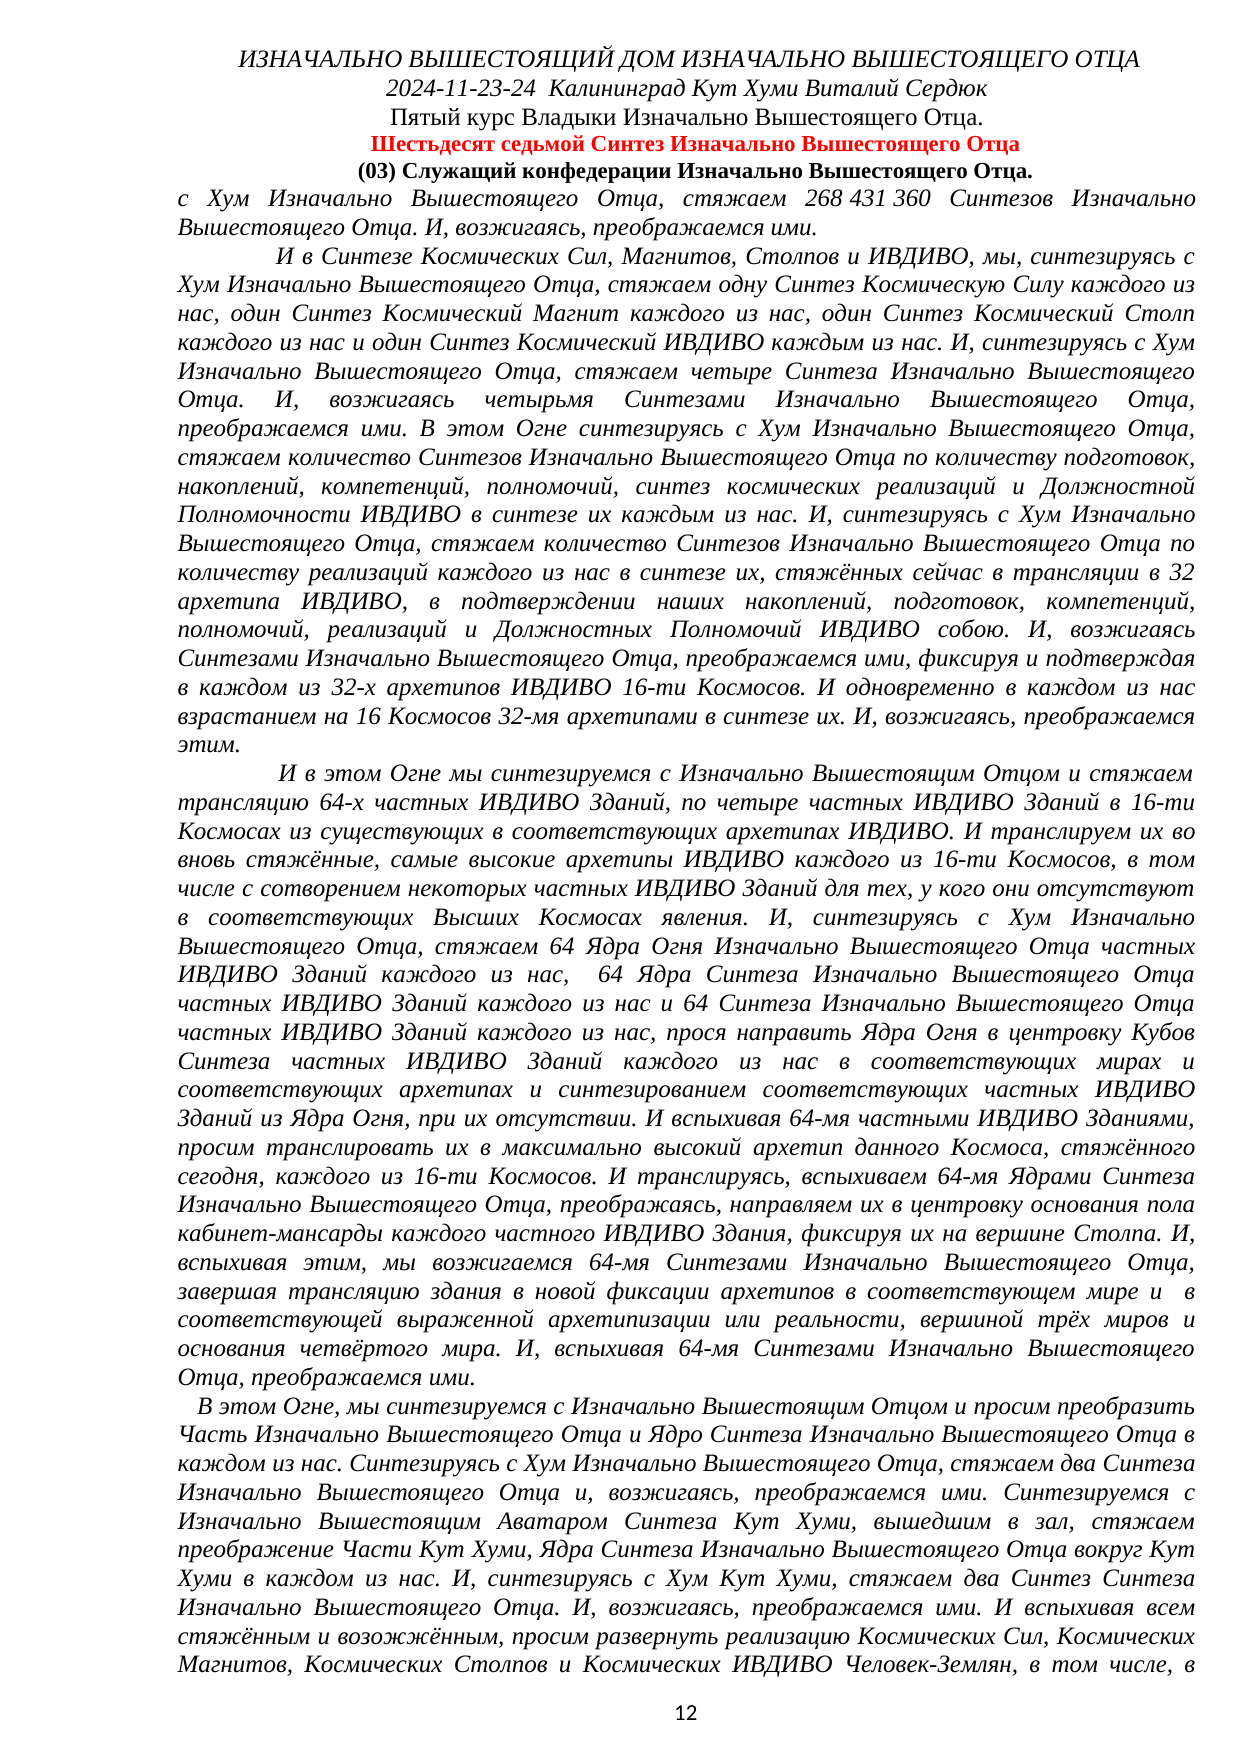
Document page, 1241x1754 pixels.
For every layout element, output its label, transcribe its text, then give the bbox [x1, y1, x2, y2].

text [177, 183, 1196, 241]
text И в Синтезе Космических Сил, Магнитов, Столпов и ИВДИВО, мы, синтезируясь с Хум Изначально Вышестоящего Отца, стяжаем одну Синтез Космическую Силу каждого из нас, один Синтез Космический Магнит каждого из нас, один Синтез Космический Столп каждого из нас и один Синтез Космический ИВДИВО каждым из нас. И, синтезируясь с Хум Изначально Вышестоящего Отца, стяжаем четыре Синтеза Изначально Вышестоящего Отца. И, возжигаясь четырьмя Синтезами Изначально Вышестоящего Отца, преображаемся ими. В этом Огне синтезируясь с Хум Изначально Вышестоящего Отца, стяжаем количество Синтезов Изначально Вышестоящего Отца по количеству подготовок, накоплений, компетенций, полномочий, синтез космических реализаций и Должностной Полномочности ИВДИВО в синтезе их каждым из нас. И, синтезируясь с Хум Изначально Вышестоящего Отца, стяжаем количество Синтезов Изначально Вышестоящего Отца по количеству реализаций каждого из нас в синтезе их, стяжённых сейчас в трансляции в 32 архетипа ИВДИВО, в подтверждении наших накоплений, подготовок, компетенций, полномочий, реализаций и Должностных Полномочий ИВДИВО собою. И, возжигаясь Синтезами Изначально Вышестоящего Отца, преображаемся ими, фиксируя и подтверждая в каждом из 32-х архетипов ИВДИВО 16-ти Космосов. И одновременно в каждом из нас взрастанием на 16 Космосов 32-мя архетипами в синтезе их. И, возжигаясь, преображаемся этим. [177, 241, 1196, 758]
text И в этом Огне мы синтезируемся с Изначально Вышестоящим Отцом и стяжаем трансляцию 64-х частных ИВДИВО Зданий, по четыре частных ИВДИВО Зданий в 16-ти Космосах из существующих в соответствующих архетипах ИВДИВО. И транслируем их во вновь стяжённые, самые высокие архетипы ИВДИВО каждого из 16-ти Космосов, в том числе с сотворением некоторых частных ИВДИВО Зданий для тех, у кого они отсутствуют в соответствующих Высших Космосах явления. И, синтезируясь с Хум Изначально Вышестоящего Отца, стяжаем 64 Ядра Огня Изначально Вышестоящего Отца частных ИВДИВО Зданий каждого из нас, 64 Ядра Синтеза Изначально Вышестоящего Отца частных ИВДИВО Зданий каждого из нас и 64 Синтеза Изначально Вышестоящего Отца частных ИВДИВО Зданий каждого из нас, прося направить Ядра Огня в центровку Кубов Синтеза частных ИВДИВО Зданий каждого из нас в соответствующих мирах и соответствующих архетипах и синтезированием соответствующих частных ИВДИВО Зданий из Ядра Огня, при их отсутствии. И вспыхивая 64-мя частными ИВДИВО Зданиями, просим транслировать их в максимально высокий архетип данного Космоса, стяжённого сегодня, каждого из 16-ти Космосов. И транслируясь, вспыхиваем 64-мя Ядрами Синтеза Изначально Вышестоящего Отца, преображаясь, направляем их в центровку основания пола кабинет-мансарды каждого частного ИВДИВО Здания, фиксируя их на вершине Столпа. И, вспыхивая этим, мы возжигаемся 64-мя Синтезами Изначально Вышестоящего Отца, завершая трансляцию здания в новой фиксации архетипов в соответствующем мире и в соответствующей выраженной архетипизации или реальности, вершиной трёх миров и основания четвёртого мира. И, вспыхивая 64-мя Синтезами Изначально Вышестоящего Отца, преображаемся ими. [177, 758, 1196, 1391]
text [177, 1391, 1196, 1678]
